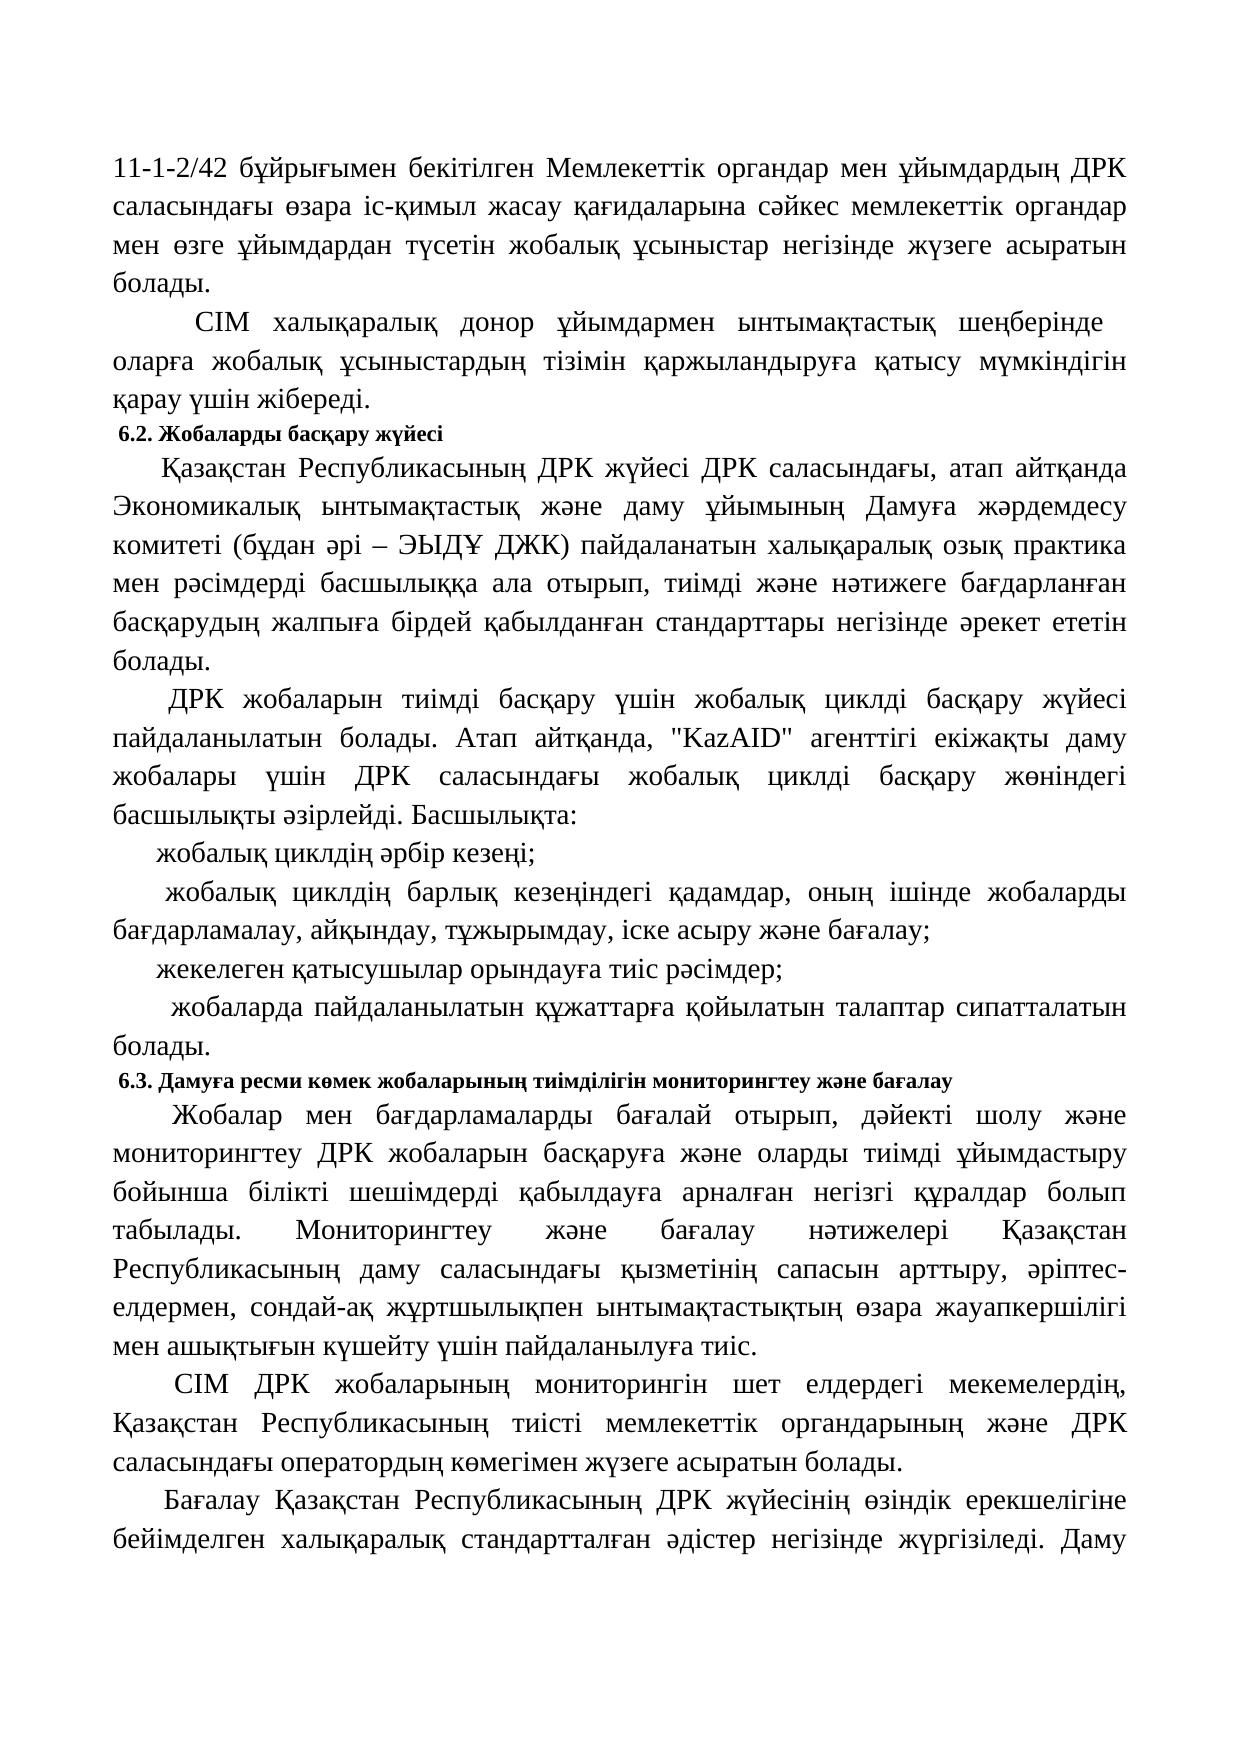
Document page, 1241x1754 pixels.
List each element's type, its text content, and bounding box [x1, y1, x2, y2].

text 6.2. Жобаларды басқару жүйесі [112, 420, 1128, 446]
text 6.3. Дамуға ресми көмек жобаларының тиімділігін мониторингтеу және бағалау [112, 1067, 1128, 1093]
text СІМ халықаралық донор ұйымдармен ынтымақтастық шеңберінде оларға жобалық ұсыныстардың тізімін қаржыландыруға қатысу мүмкіндігін қарау үшін жібереді. [112, 304, 1128, 415]
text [112, 1482, 1128, 1554]
text ДРК жобаларын тиімді басқару үшін жобалық циклді басқару жүйесі пайдаланылатын болады. Атап айтқанда, "KazAID" агенттігі екіжақты даму жобалары үшін ДРК саласындағы жобалық циклді басқару жөніндегі басшылықты әзірлейді. Басшылықта: [112, 681, 1128, 830]
text Қазақстан Республикасының ДРК жүйесі ДРК саласындағы, атап айтқанда Экономикалық ынтымақтастық және даму ұйымының Дамуға жәрдемдесу комитеті (бұдан әрі – ЭЫДҰ ДЖК) пайдаланатын халықаралық озық практика мен рәсімдерді басшылыққа ала отырып, тиімді және нәтижеге бағдарланған басқарудың жалпыға бірдей қабылданған стандарттары негізінде әрекет ететін болады. [112, 450, 1128, 676]
text жобаларда пайдаланылатын құжаттарға қойылатын талаптар сипатталатын болады. [112, 989, 1128, 1062]
text жекелеген қатысушылар орындауға тиіс рәсімдер; [112, 951, 1128, 984]
text СІМ ДРК жобаларының мониторингін шет елдердегі мекемелердің, Қазақстан Республикасының тиісті мемлекеттік органдарының және ДРК саласындағы оператордың көмегімен жүзеге асыратын болады. [112, 1367, 1128, 1477]
text жобалық циклдің барлық кезеңіндегі қадамдар, оның ішінде жобаларды бағдарламалау, айқындау, тұжырымдау, іске асыру және бағалау; [112, 874, 1128, 946]
text жобалық циклдің әрбір кезеңі; [112, 835, 1128, 869]
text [112, 150, 1128, 299]
text Жобалар мен бағдарламаларды бағалай отырып, дәйекті шолу және мониторингтеу ДРК жобаларын басқаруға және оларды тиімді ұйымдастыру бойынша білікті шешімдерді қабылдауға арналған негізгі құралдар болып табылады. Мониторингтеу және бағалау нәтижелері Қазақстан Республикасының даму саласындағы қызметінің сапасын арттыру, әріптес- елдермен, сондай-ақ жұртшылықпен ынтымақтастықтың өзара жауапкершілігі мен ашықтығын күшейту үшін пайдаланылуға тиіс. [112, 1097, 1128, 1362]
